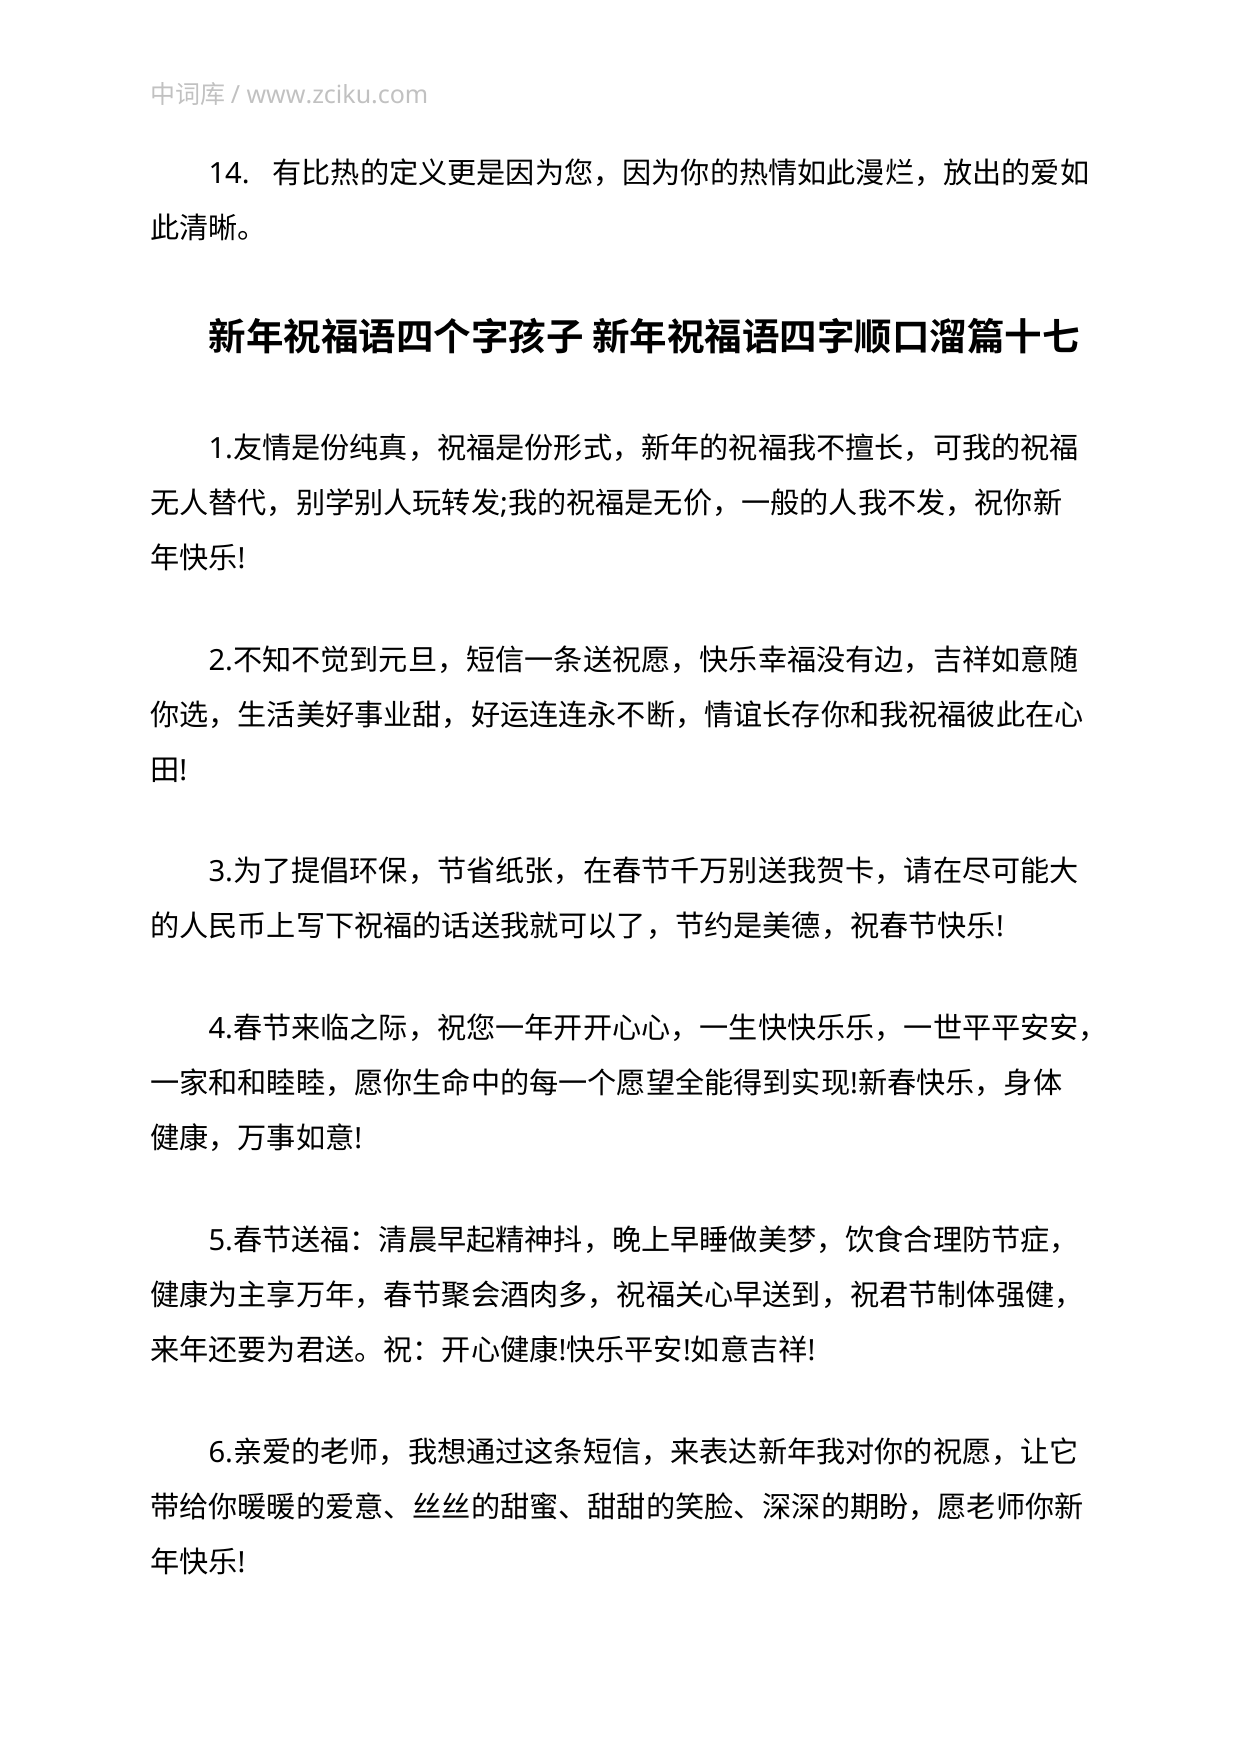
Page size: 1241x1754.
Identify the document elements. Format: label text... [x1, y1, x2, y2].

text 14. 有比热的定义更是因为您，因为你的热情如此漫烂，放出的爱如此清晰。 [150, 150, 1090, 247]
text 1.友情是份纯真，祝福是份形式，新年的祝福我不擅长，可我的祝福无人替代，别学别人玩转发;我的祝福是无价，一般的人我不发，祝你新年快乐! [150, 424, 1090, 577]
text 6.亲爱的老师，我想通过这条短信，来表达新年我对你的祝愿，让它带给你暖暖的爱意、丝丝的甜蜜、甜甜的笑脸、深深的期盼，愿老师你新年快乐! [150, 1429, 1090, 1581]
text 新年祝福语四个字孩子 新年祝福语四字顺口溜篇十七 [150, 307, 1090, 361]
text 4.春节来临之际，祝您一年开开心心，一生快快乐乐，一世平平安安，一家和和睦睦，愿你生命中的每一个愿望全能得到实现!新春快乐，身体健康，万事如意! [150, 1005, 1090, 1157]
text 3.为了提倡环保，节省纸张，在春节千万别送我贺卡，请在尽可能大的人民币上写下祝福的话送我就可以了，节约是美德，祝春节快乐! [150, 848, 1090, 945]
text 2.不知不觉到元旦，短信一条送祝愿，快乐幸福没有边，吉祥如意随你选，生活美好事业甜，好运连连永不断，情谊长存你和我祝福彼此在心田! [150, 636, 1090, 788]
text 5.春节送福：清晨早起精神抖，晚上早睡做美梦，饮食合理防节症，健康为主享万年，春节聚会酒肉多，祝福关心早送到，祝君节制体强健，来年还要为君送。祝：开心健康!快乐平安!如意吉祥! [150, 1217, 1090, 1369]
